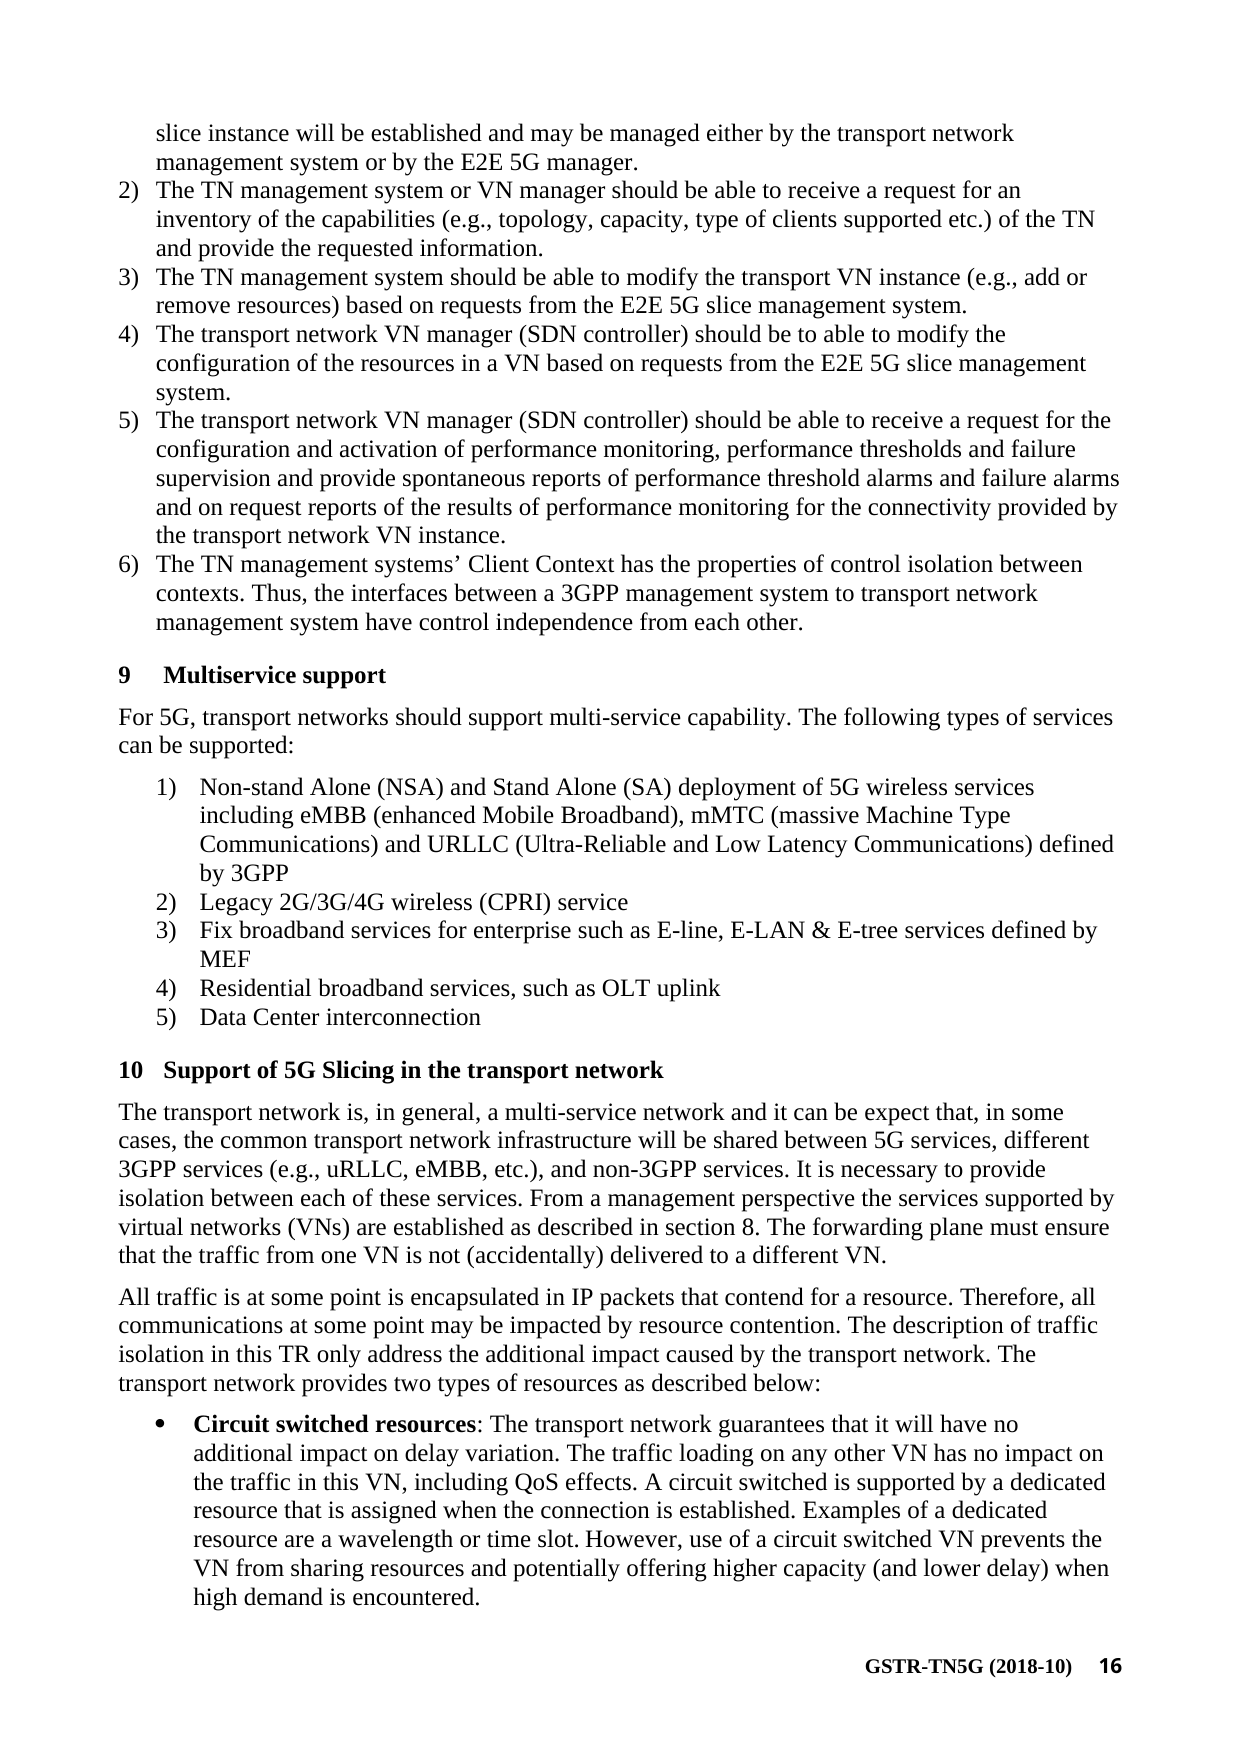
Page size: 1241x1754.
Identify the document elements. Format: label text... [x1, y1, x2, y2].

list Residential broadband services, such as OLT uplink [156, 973, 1122, 1002]
text The transport network is, in general, a multi-service network and it can be expect that, in some cases, the common transport network infrastructure will be shared between 5G services, different 3GPP services (e.g., uRLLC, eMBB, etc.), and non-3GPP services. It is necessary to provide isolation between each of these services. From a management perspective the services supported by virtual networks (VNs) are established as described in section 8. The forwarding plane must ensure that the traffic from one VN is not (accidentally) delivered to a different VN. [118, 1097, 1122, 1269]
text All traffic is at some point is encapsulated in IP packets that contend for a resource. Therefore, all communications at some point may be impacted by resource contention. The description of traffic isolation in this TR only address the additional impact caused by the transport network. The transport network provides two types of resources as described below: [118, 1282, 1122, 1397]
text For 5G, transport networks should support multi-service capability. The following types of services can be supported: [118, 702, 1122, 759]
list Legacy 2G/3G/4G wireless (CPRI) service [156, 887, 1122, 916]
list The TN management system or VN manager should be able to receive a request for an inventory of the capabilities (e.g., topology, capacity, type of clients supported etc.) of the TN and provide the requested information. [118, 176, 1122, 262]
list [118, 118, 1122, 176]
list The transport network VN manager (SDN controller) should be to able to modify the configuration of the resources in a VN based on requests from the E2E 5G slice management system. [118, 319, 1122, 406]
list Fix broadband services for enterprise such as E-line, E-LAN & E-tree services defined by MEF [156, 916, 1122, 973]
subtitle Support of 5G Slicing in the transport network [118, 1056, 1122, 1084]
list The transport network VN manager (SDN controller) should be able to receive a request for the configuration and activation of performance monitoring, performance thresholds and failure supervision and provide spontaneous reports of performance threshold alarms and failure alarms and on request reports of the results of performance monitoring for the connectivity provided by the transport network VN instance. [118, 406, 1122, 549]
list Data Center interconnection [156, 1002, 1122, 1031]
list The TN management system should be able to modify the transport VN instance (e.g., add or remove resources) based on requests from the E2E 5G slice management system. [118, 262, 1122, 319]
list Circuit switched resources: The transport network guarantees that it will have no additional impact on delay variation. The traffic loading on any other VN has no impact on the traffic in this VN, including QoS effects. A circuit switched is supported by a dedicated resource that is assigned when the connection is established. Examples of a dedicated resource are a wavelength or time slot. However, use of a circuit switched VN prevents the VN from sharing resources and potentially offering higher capacity (and lower delay) when high demand is encountered. [156, 1409, 1122, 1611]
list Non-stand Alone (NSA) and Stand Alone (SA) deployment of 5G wireless services including eMBB (enhanced Mobile Broadband), mMTC (massive Machine Type Communications) and URLLC (Ultra-Reliable and Low Latency Communications) defined by 3GPP [156, 772, 1122, 887]
subtitle Multiservice support [118, 661, 1122, 689]
list The TN management systems’ Client Context has the properties of control isolation between contexts. Thus, the interfaces between a 3GPP management system to transport network management system have control independence from each other. [118, 549, 1122, 636]
